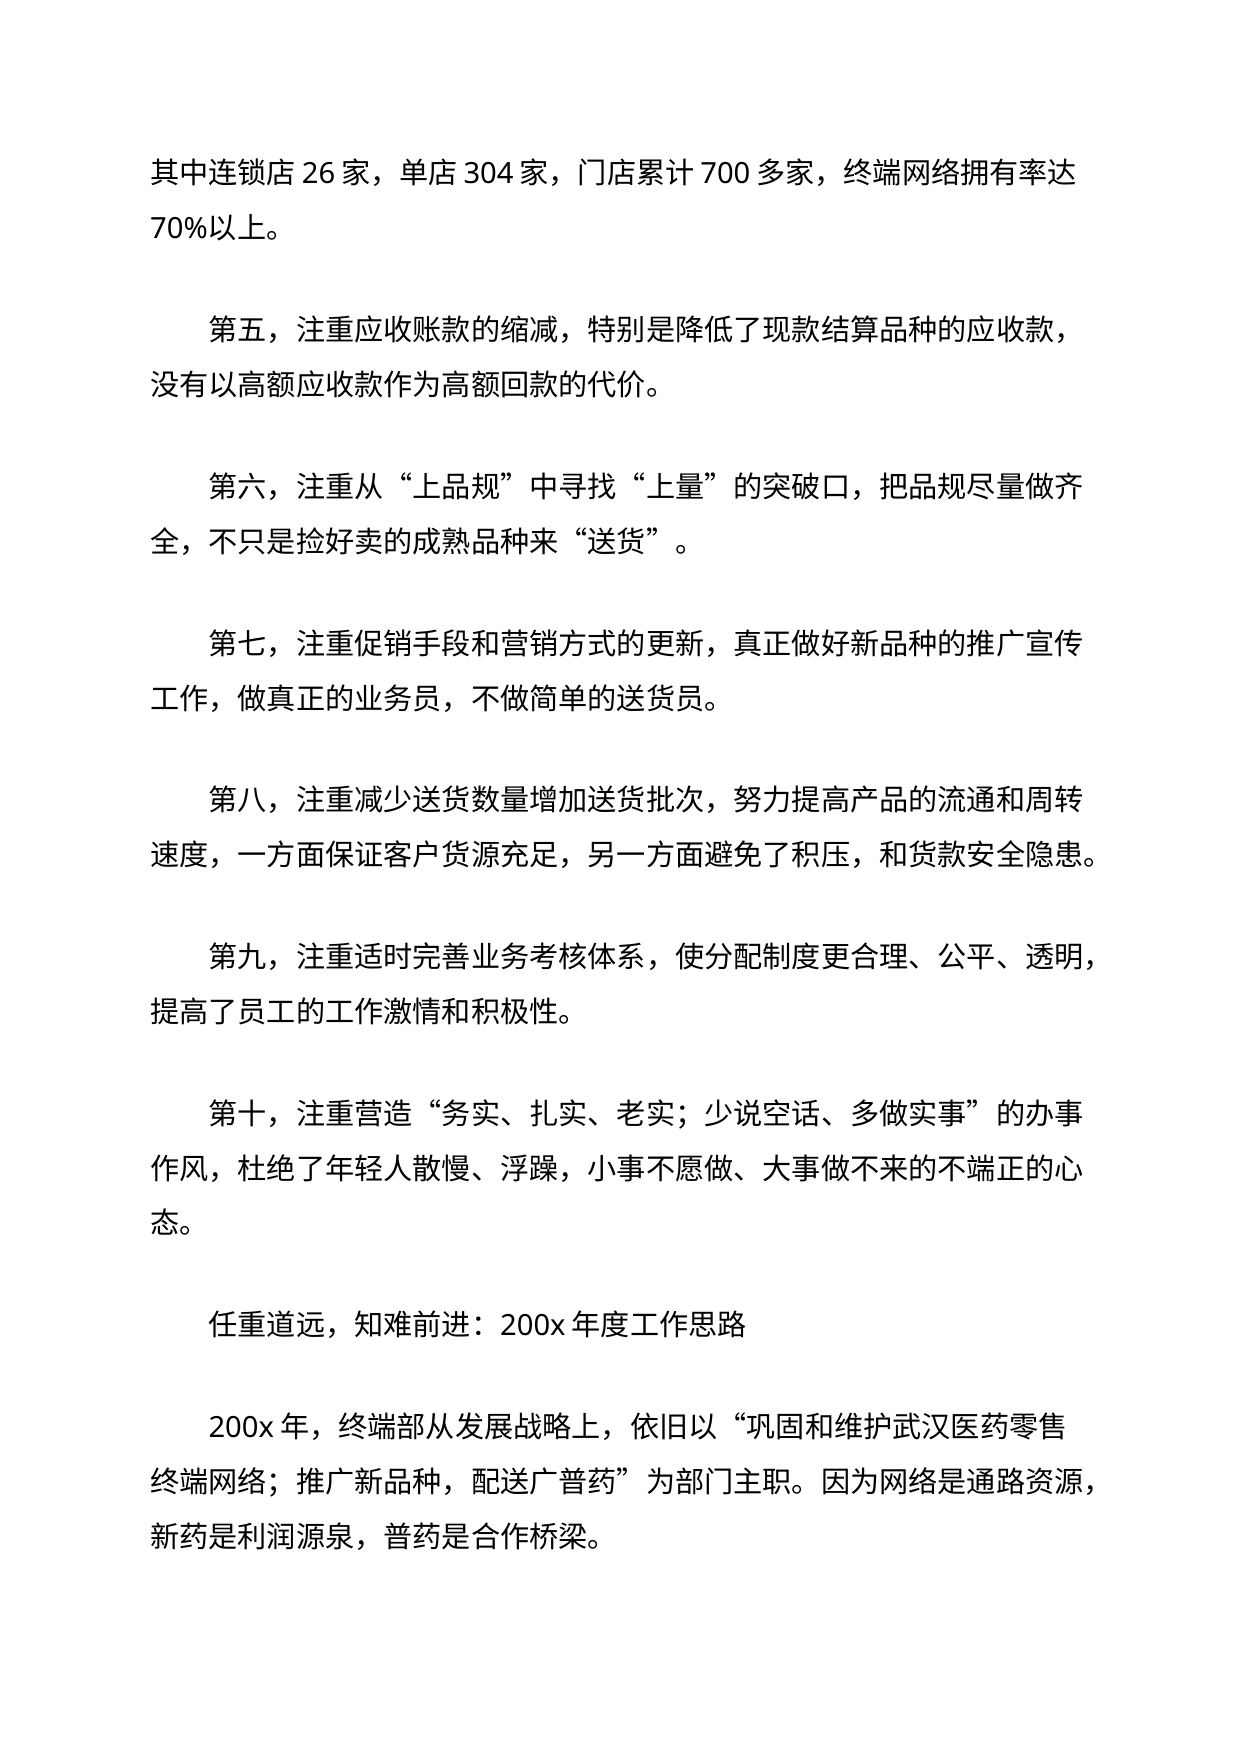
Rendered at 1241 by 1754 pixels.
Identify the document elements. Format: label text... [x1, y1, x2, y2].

text 第八，注重减少送货数量增加送货批次，努力提高产品的流通和周转速度，一方面保证客户货源充足，另一方面避免了积压，和货款安全隐患。 [150, 777, 1090, 874]
text 任重道远，知难前进：200x年度工作思路 [150, 1302, 1090, 1344]
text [150, 150, 1090, 247]
text 第十，注重营造“务实、扎实、老实；少说空话、多做实事”的办事作风，杜绝了年轻人散慢、浮躁，小事不愿做、大事做不来的不端正的心态。 [150, 1090, 1090, 1242]
text 第六，注重从“上品规”中寻找“上量”的突破口，把品规尽量做齐全，不只是捡好卖的成熟品种来“送货”。 [150, 464, 1090, 561]
text 第五，注重应收账款的缩减，特别是降低了现款结算品种的应收款，没有以高额应收款作为高额回款的代价。 [150, 307, 1090, 404]
text 第七，注重促销手段和营销方式的更新，真正做好新品种的推广宣传工作，做真正的业务员，不做简单的送货员。 [150, 620, 1090, 717]
text 200x年，终端部从发展战略上，依旧以“巩固和维护武汉医药零售终端网络；推广新品种，配送广普药”为部门主职。因为网络是通路资源，新药是利润源泉，普药是合作桥梁。 [150, 1404, 1090, 1556]
text 第九，注重适时完善业务考核体系，使分配制度更合理、公平、透明，提高了员工的工作激情和积极性。 [150, 934, 1090, 1031]
